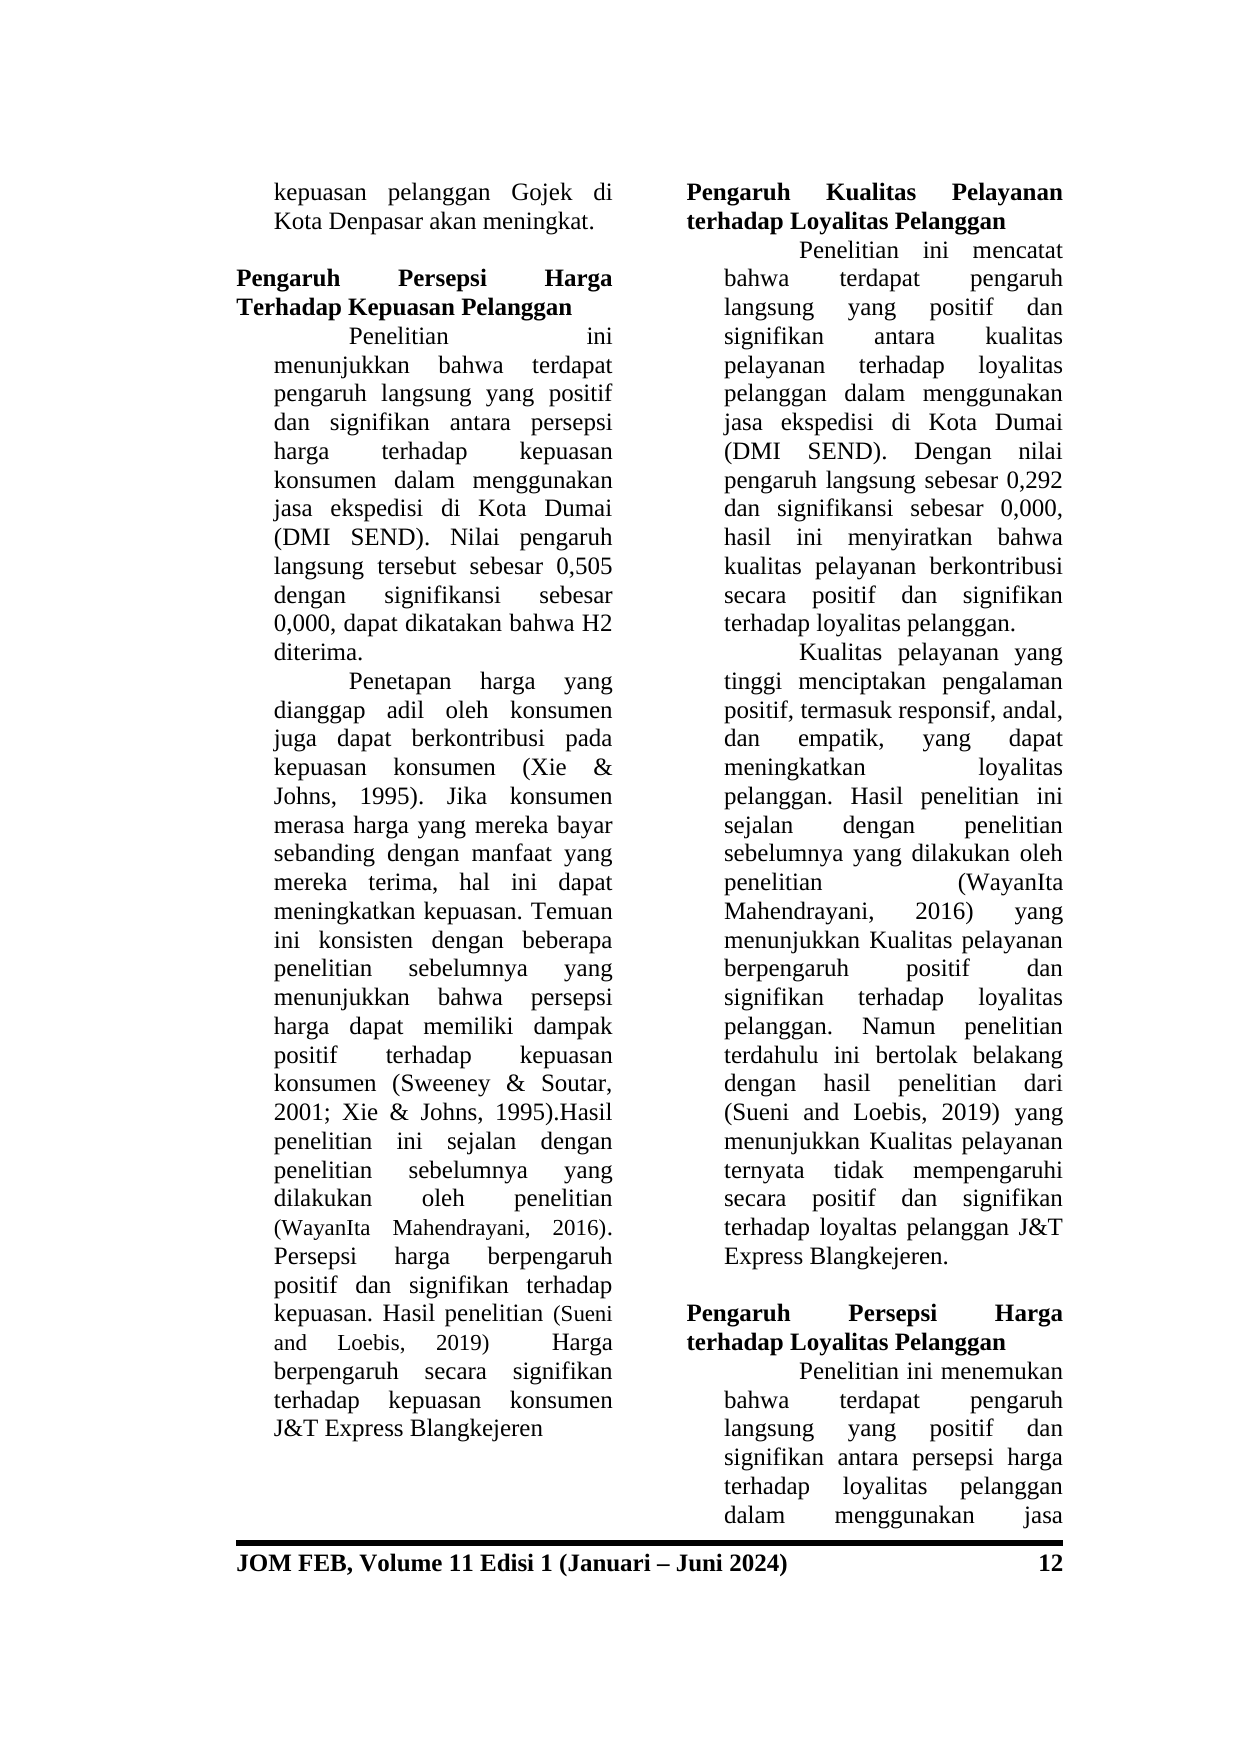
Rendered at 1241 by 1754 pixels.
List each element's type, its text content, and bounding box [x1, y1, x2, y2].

text Penelitian ini mencatat bahwa terdapat pengaruh langsung yang positif dan signifikan antara kualitas pelayanan terhadap loyalitas pelanggan dalam menggunakan jasa ekspedisi di Kota Dumai (DMI SEND). Dengan nilai pengaruh langsung sebesar 0,292 dan signifikansi sebesar 0,000, hasil ini menyiratkan bahwa kualitas pelayanan berkontribusi secara positif dan signifikan terhadap loyalitas pelanggan. [724, 235, 1063, 637]
subtitle Pengaruh Kualitas Pelayanan terhadap Loyalitas Pelanggan [686, 177, 1063, 235]
text Penetapan harga yang dianggap adil oleh konsumen juga dapat berkontribusi pada kepuasan konsumen (Xie & Johns, 1995). Jika konsumen merasa harga yang mereka bayar sebanding dengan manfaat yang mereka terima, hal ini dapat meningkatkan kepuasan. Temuan ini konsisten dengan beberapa penelitian sebelumnya yang menunjukkan bahwa persepsi harga dapat memiliki dampak positif terhadap kepuasan konsumen (Sweeney & Soutar, 2001; Xie & Johns, 1995).Hasil penelitian ini sejalan dengan penelitian sebelumnya yang dilakukan oleh penelitian (WayanIta Mahendrayani, 2016). Persepsi harga berpengaruh positif dan signifikan terhadap kepuasan. Hasil penelitian (Sueni and Loebis, 2019) Harga berpengaruh secara signifikan terhadap kepuasan konsumen J&T Express Blangkejeren [274, 666, 613, 1442]
subtitle Pengaruh Persepsi Harga terhadap Loyalitas Pelanggan [686, 1298, 1063, 1356]
subtitle Pengaruh Persepsi Harga Terhadap Kepuasan Pelanggan [236, 263, 613, 321]
text Penelitian ini menunjukkan bahwa terdapat pengaruh langsung yang positif dan signifikan antara persepsi harga terhadap kepuasan konsumen dalam menggunakan jasa ekspedisi di Kota Dumai (DMI SEND). Nilai pengaruh langsung tersebut sebesar 0,505 dengan signifikansi sebesar 0,000, dapat dikatakan bahwa H2 diterima. [274, 321, 613, 666]
text Kualitas pelayanan yang tinggi menciptakan pengalaman positif, termasuk responsif, andal, dan empatik, yang dapat meningkatkan loyalitas pelanggan. Hasil penelitian ini sejalan dengan penelitian sebelumnya yang dilakukan oleh penelitian (WayanIta Mahendrayani, 2016) yang menunjukkan Kualitas pelayanan berpengaruh positif dan signifikan terhadap loyalitas pelanggan. Namun penelitian terdahulu ini bertolak belakang dengan hasil penelitian dari (Sueni and Loebis, 2019) yang menunjukkan Kualitas pelayanan ternyata tidak mempengaruhi secara positif dan signifikan terhadap loyaltas pelanggan J&T Express Blangkejeren. [724, 637, 1063, 1270]
